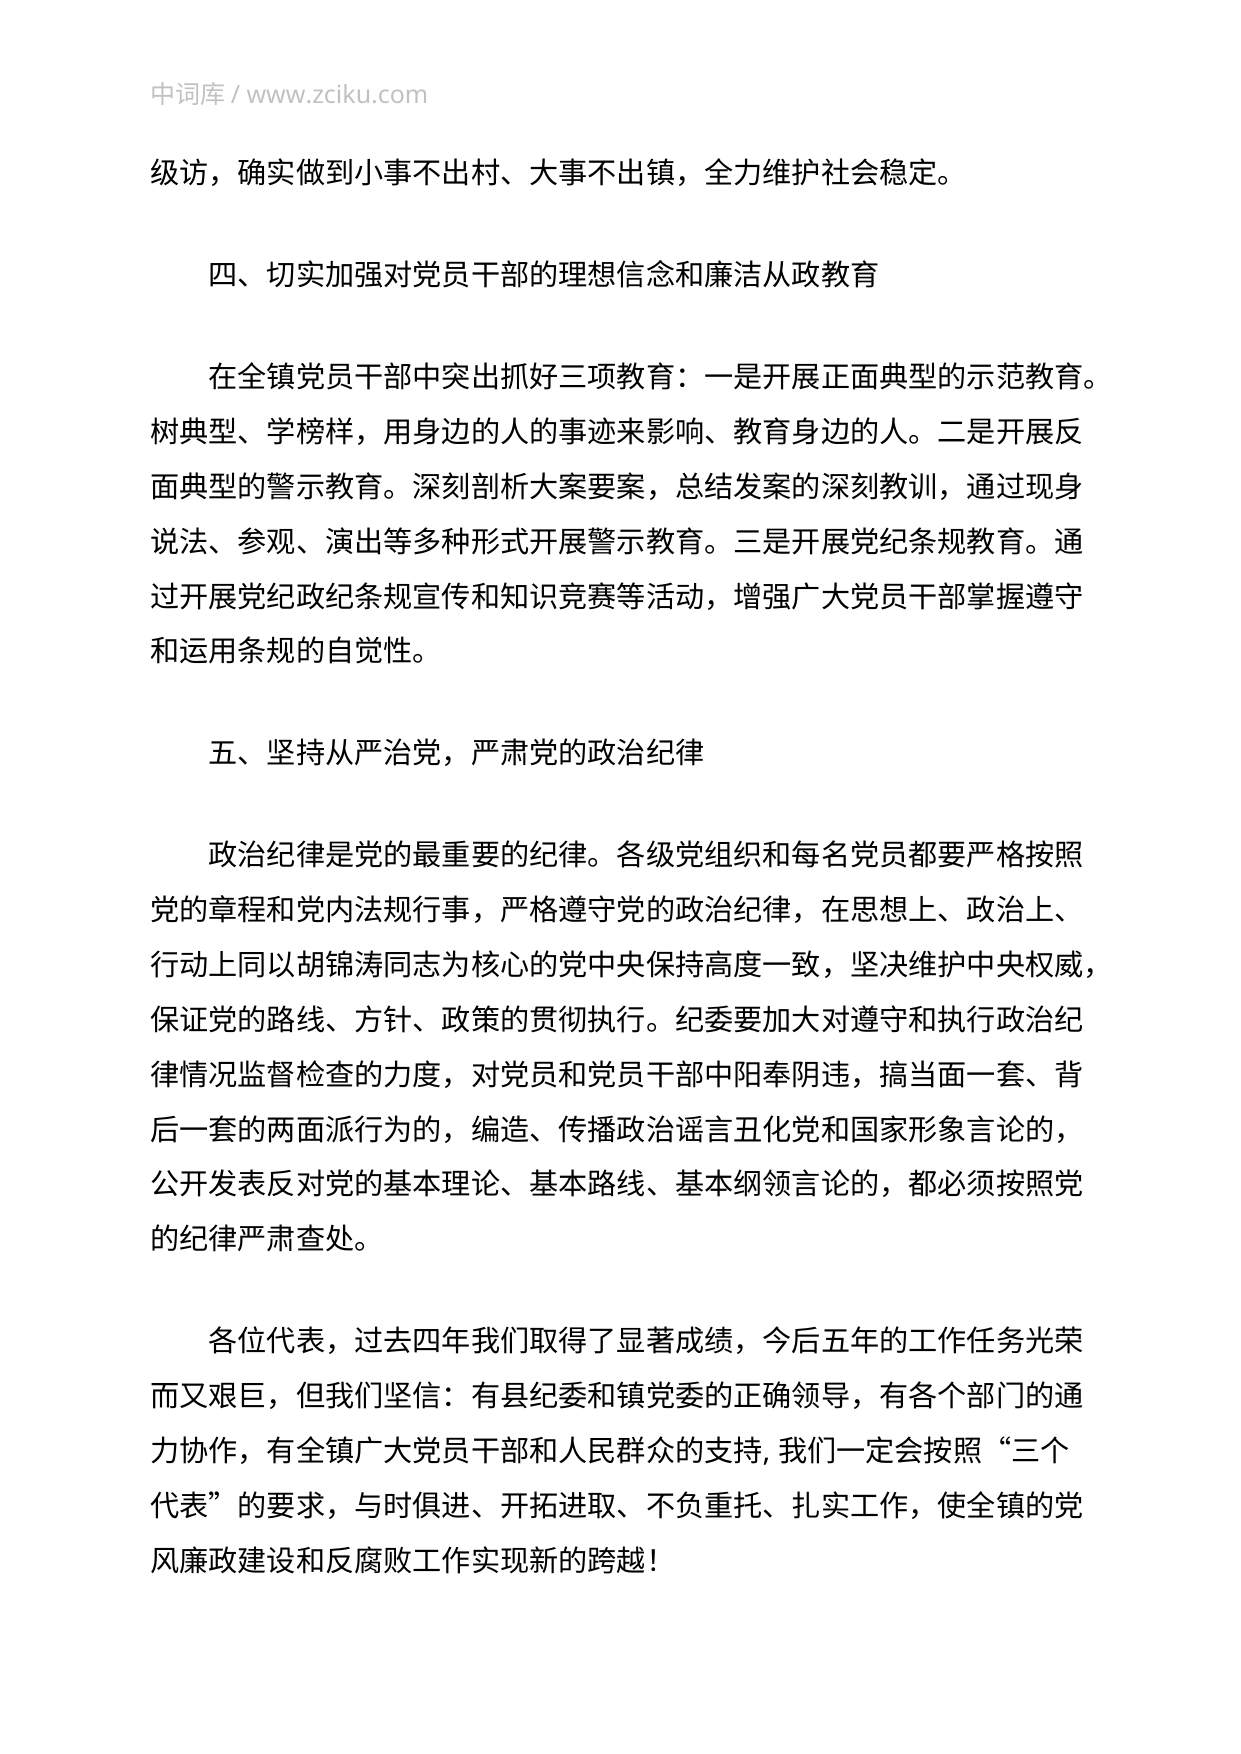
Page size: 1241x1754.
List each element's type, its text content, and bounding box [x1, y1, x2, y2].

text 四、切实加强对党员干部的理想信念和廉洁从政教育 [150, 252, 1090, 294]
text 政治纪律是党的最重要的纪律。各级党组织和每名党员都要严格按照党的章程和党内法规行事，严格遵守党的政治纪律，在思想上、政治上、行动上同以胡锦涛同志为核心的党中央保持高度一致，坚决维护中央权威，保证党的路线、方针、政策的贯彻执行。纪委要加大对遵守和执行政治纪律情况监督检查的力度，对党员和党员干部中阳奉阴违，搞当面一套、背后一套的两面派行为的，编造、传播政治谣言丑化党和国家形象言论的，公开发表反对党的基本理论、基本路线、基本纲领言论的，都必须按照党的纪律严肃查处。 [150, 832, 1090, 1258]
text 五、坚持从严治党，严肃党的政治纪律 [150, 730, 1090, 772]
text 各位代表，过去四年我们取得了显著成绩，今后五年的工作任务光荣而又艰巨，但我们坚信：有县纪委和镇党委的正确领导，有各个部门的通力协作，有全镇广大党员干部和人民群众的支持, 我们一定会按照“三个代表”的要求，与时俱进、开拓进取、不负重托、扎实工作，使全镇的党风廉政建设和反腐败工作实现新的跨越！ [150, 1318, 1090, 1579]
text 在全镇党员干部中突出抓好三项教育：一是开展正面典型的示范教育。树典型、学榜样，用身边的人的事迹来影响、教育身边的人。二是开展反面典型的警示教育。深刻剖析大案要案，总结发案的深刻教训，通过现身说法、参观、演出等多种形式开展警示教育。三是开展党纪条规教育。通过开展党纪政纪条规宣传和知识竞赛等活动，增强广大党员干部掌握遵守和运用条规的自觉性。 [150, 353, 1090, 670]
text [150, 150, 1090, 192]
